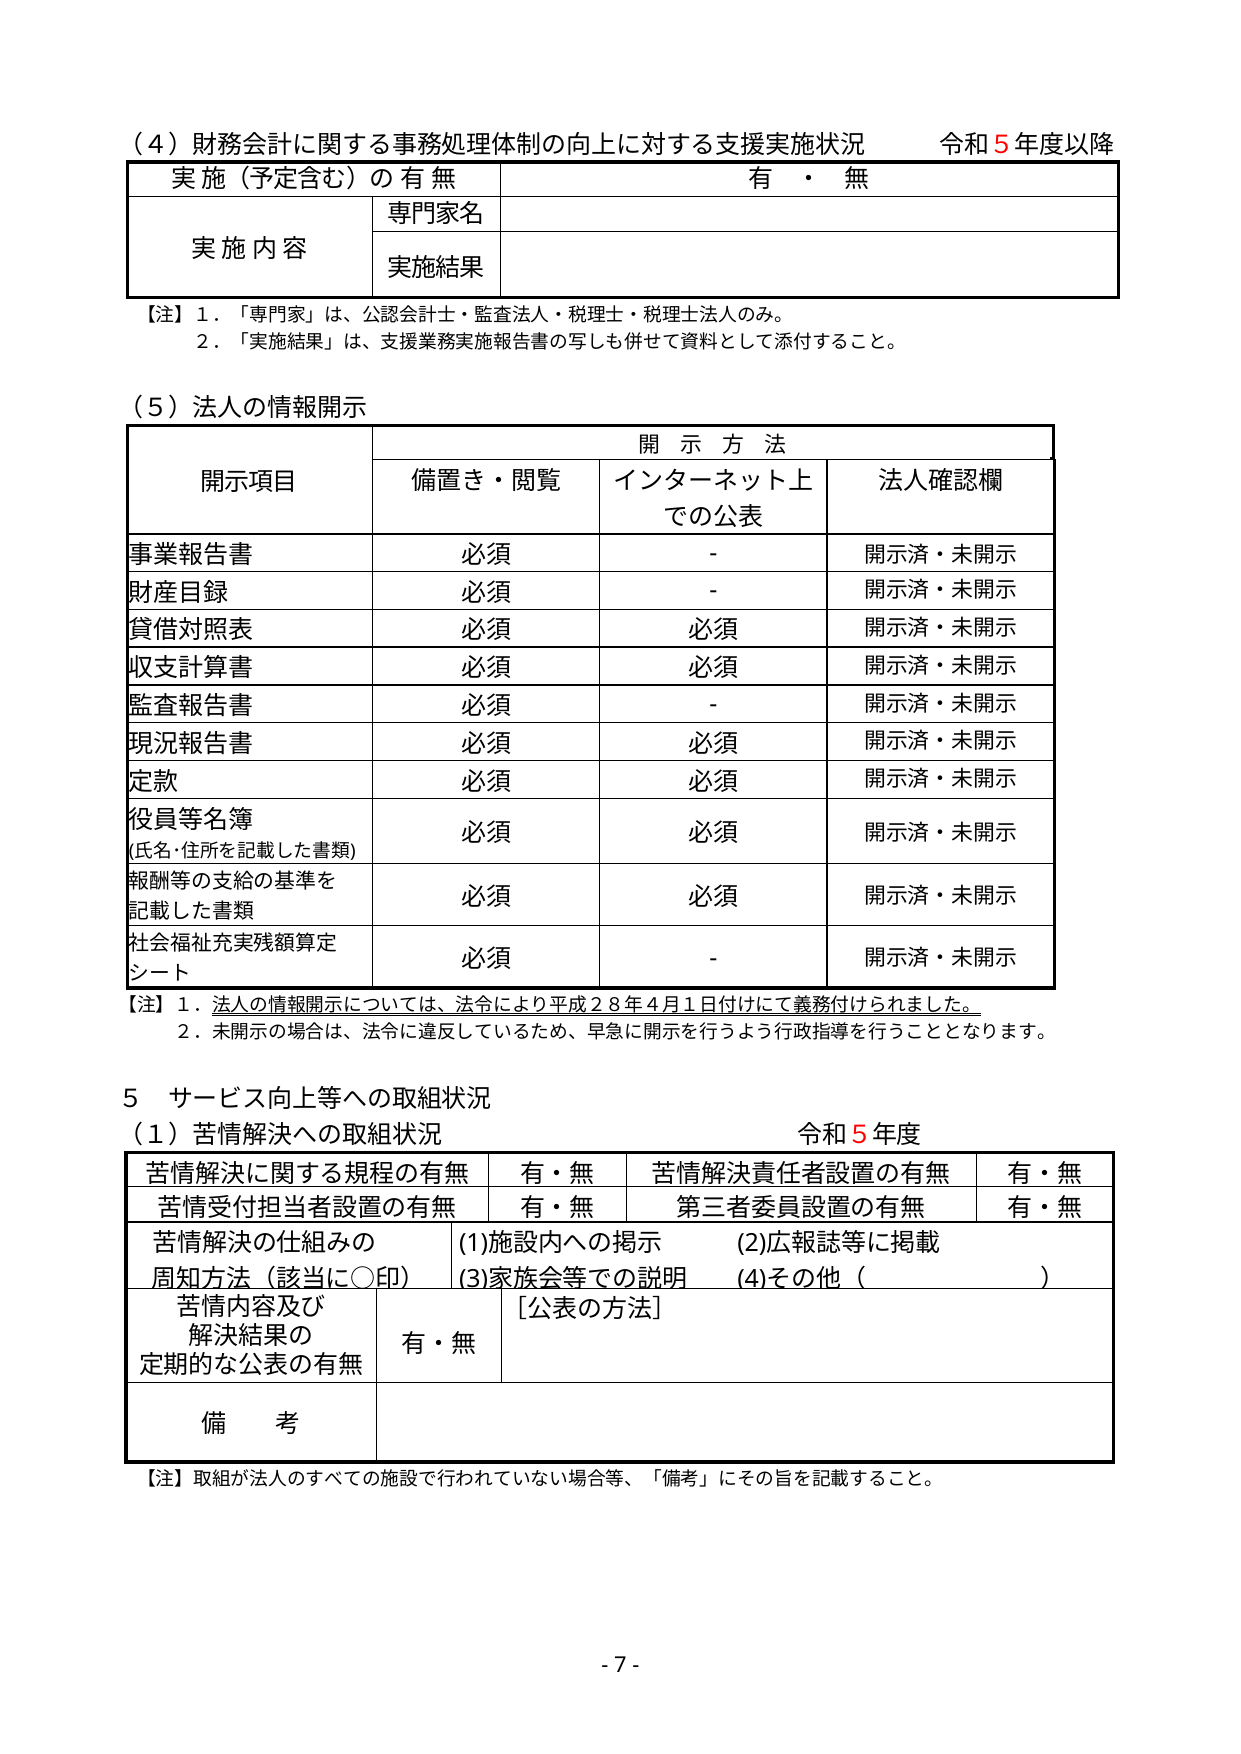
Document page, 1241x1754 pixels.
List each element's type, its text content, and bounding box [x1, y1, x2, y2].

table_cell 開示済・未開示 [828, 572, 1053, 608]
table_cell 有・無 [977, 1187, 1112, 1221]
table_cell - [600, 926, 826, 986]
table_cell - [600, 535, 826, 571]
table_cell 苦情受付担当者設置の有無 [128, 1187, 488, 1221]
table_header 有・無 [977, 1154, 1112, 1186]
table_header [120, 1151, 124, 1412]
text 【注】取組が法人のすべての施設で行われていない場合等、「備考」にその旨を記載すること。 [118, 1463, 1122, 1491]
table_cell ［公表の方法］ [502, 1289, 1112, 1382]
table_cell (1)施設内への掲示 (2)広報誌等に掲載 (3)家族会等での説明 (4)その他（ ） [452, 1223, 1112, 1288]
table_header [1115, 1151, 1120, 1412]
table_cell 社会福祉充実残額算定 シート [129, 926, 372, 986]
table_cell 必須 [373, 926, 599, 986]
text （５）法人の情報開示 [118, 388, 1122, 424]
table_cell 開示済・未開示 [828, 926, 1053, 986]
text ２．「実施結果」は、支援業務実施報告書の写しも併せて資料として添付すること。 [118, 326, 1122, 354]
table_cell 必須 [600, 723, 826, 760]
table_cell 必須 [373, 572, 599, 608]
table_cell [1115, 1412, 1120, 1460]
table_cell 有・無 [489, 1187, 626, 1221]
table_header 苦情解決に関する規程の有無 [128, 1154, 488, 1186]
table_cell 財産目録 [129, 572, 372, 608]
text （４）財務会計に関する事務処理体制の向上に対する支援実施状況 令和５年度以降 [118, 124, 1122, 160]
table_cell 開示済・未開示 [828, 610, 1053, 646]
table_cell 備置き・閲覧 [373, 460, 599, 533]
table_header 開 示 方 法 [373, 427, 1052, 459]
table_cell 苦情内容及び 解決結果の 定期的な公表の有無 [128, 1289, 376, 1382]
table_cell 収支計算書 [129, 648, 372, 684]
table_cell [120, 1412, 124, 1460]
table_cell 必須 [600, 610, 826, 646]
table_cell 現況報告書 [129, 723, 372, 760]
table_cell 実 施 内 容 [129, 197, 372, 296]
table_cell 必須 [373, 723, 599, 760]
table_cell - [600, 572, 826, 608]
table_cell 開示済・未開示 [828, 864, 1053, 924]
table_cell 開示済・未開示 [828, 723, 1053, 760]
table_cell 実施結果 [373, 232, 500, 296]
table_cell 有・無 [377, 1289, 501, 1382]
table_cell 必須 [373, 535, 599, 571]
table_header 有 ・ 無 [501, 164, 1117, 196]
table_cell 必須 [373, 686, 599, 722]
text 【注】１．法人の情報開示については、法令により平成２８年４月１日付けにて義務付けられました。 [118, 989, 1122, 1017]
table_cell 必須 [600, 799, 826, 862]
table_cell 必須 [600, 864, 826, 924]
table_cell 定款 [129, 761, 372, 797]
table_cell 開示済・未開示 [828, 648, 1053, 684]
table_cell 必須 [373, 761, 599, 797]
table_cell 事業報告書 [129, 535, 372, 571]
text ２．未開示の場合は、法令に違反しているため、早急に開示を行うよう行政指導を行うこととなります。 [118, 1017, 1122, 1044]
table_cell 備 考 [128, 1383, 376, 1460]
table_cell 法人確認欄 [828, 460, 1053, 533]
table_cell 開示済・未開示 [828, 799, 1053, 862]
text ５ サービス向上等への取組状況 [118, 1078, 1122, 1114]
table_cell [377, 1383, 1112, 1460]
table_cell 必須 [373, 864, 599, 924]
table_cell 必須 [600, 648, 826, 684]
table_cell 苦情解決の仕組みの 周知方法（該当に○印） [128, 1223, 451, 1288]
table_header 苦情解決責任者設置の有無 [627, 1154, 976, 1186]
table_cell 開示済・未開示 [828, 686, 1053, 722]
table_cell 必須 [600, 761, 826, 797]
table_cell [501, 197, 1117, 231]
table_cell 第三者委員設置の有無 [627, 1187, 976, 1221]
table_cell 専門家名 [373, 197, 500, 231]
text 【注】１．「専門家」は、公認会計士・監査法人・税理士・税理士法人のみ。 [118, 299, 1122, 326]
table_cell [501, 232, 1117, 296]
table_cell 必須 [373, 799, 599, 862]
table_cell 必須 [373, 610, 599, 646]
table_cell 開示済・未開示 [828, 535, 1053, 571]
table_cell 開示済・未開示 [828, 761, 1053, 797]
table_cell - [600, 686, 826, 722]
table_cell 役員等名簿 (氏名･住所を記載した書類) [129, 799, 372, 862]
table_header 開示項目 [129, 427, 372, 533]
table_header 実 施（予定含む）の 有 無 [129, 164, 500, 196]
table_cell 報酬等の支給の基準を 記載した書類 [129, 864, 372, 924]
table_header 有・無 [489, 1154, 626, 1186]
table_cell 監査報告書 [129, 686, 372, 722]
table_cell 必須 [373, 648, 599, 684]
text （１）苦情解決への取組状況 令和５年度 [118, 1114, 1122, 1151]
table_cell インターネット上での公表 [600, 460, 826, 533]
table_cell 貸借対照表 [129, 610, 372, 646]
